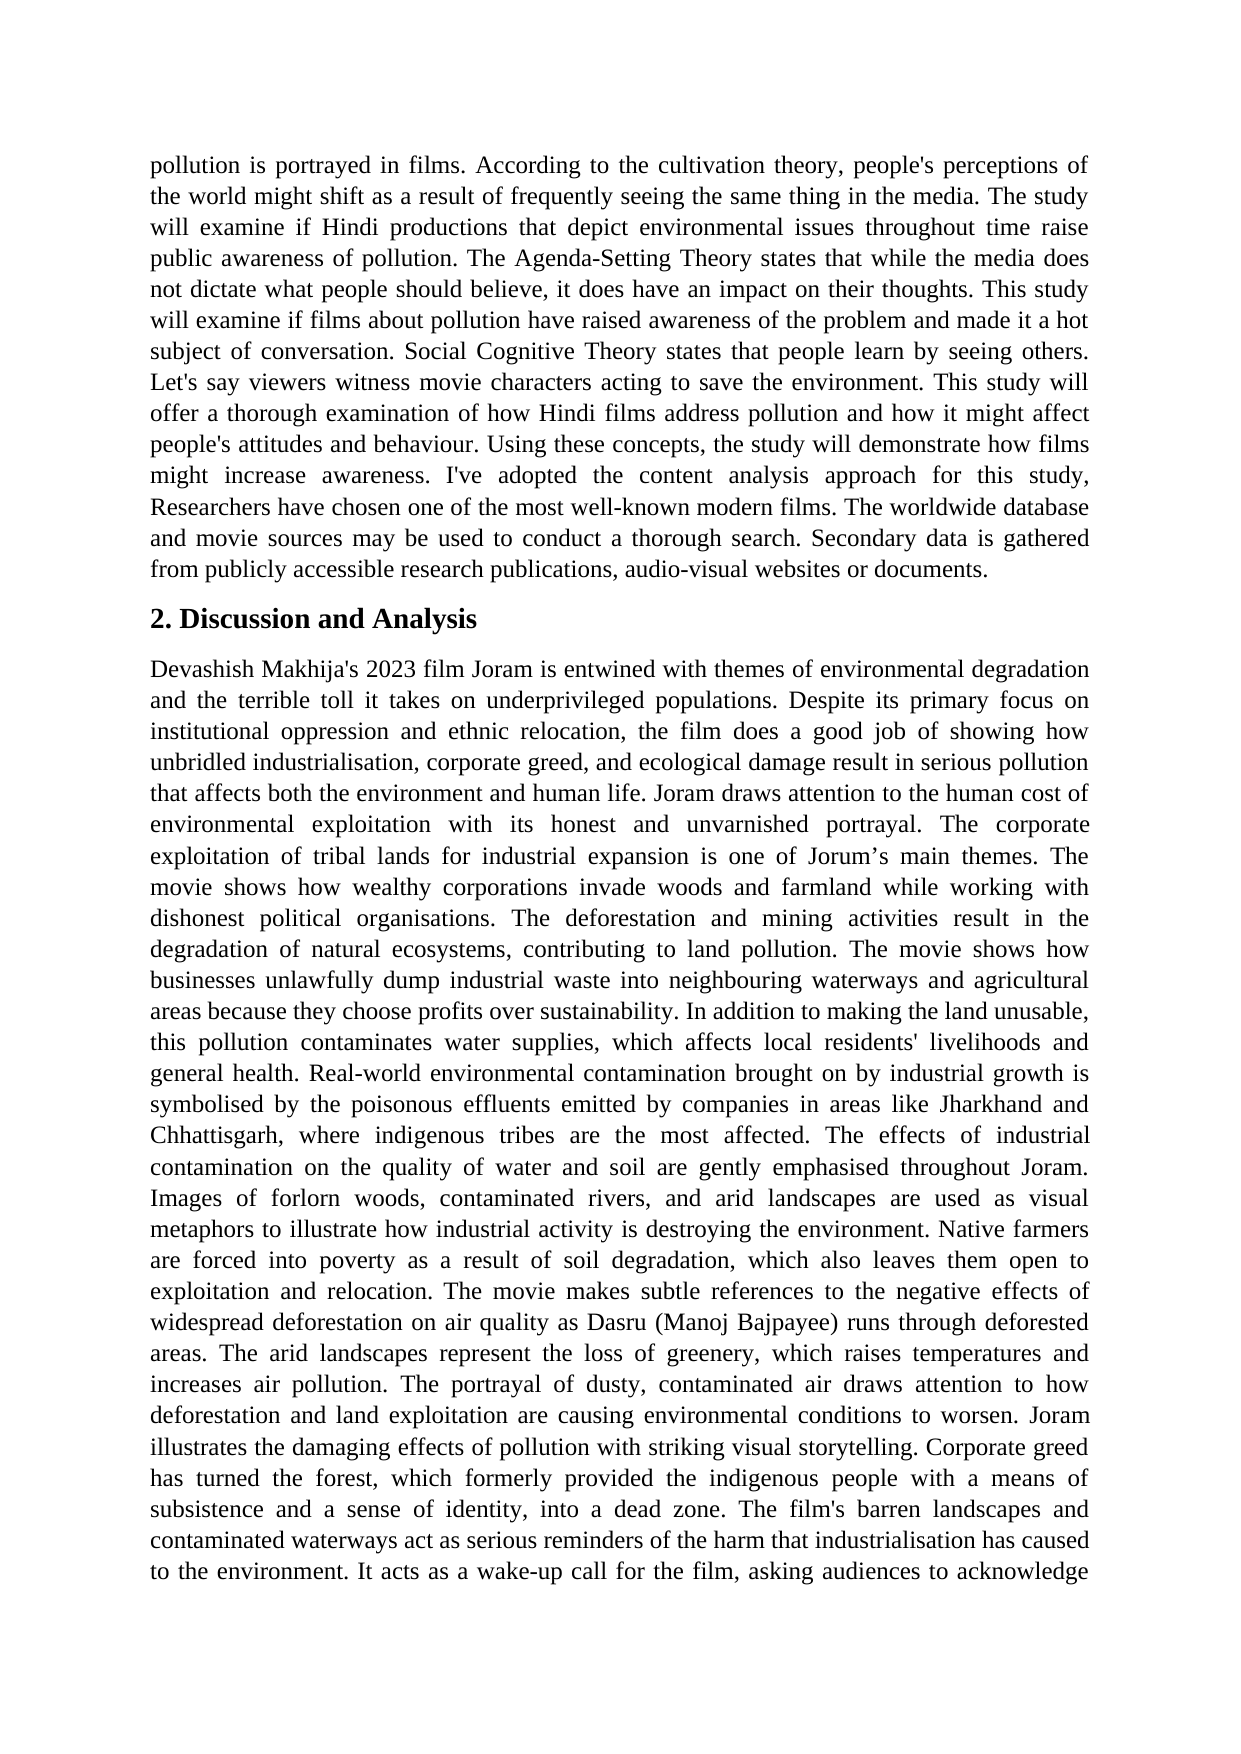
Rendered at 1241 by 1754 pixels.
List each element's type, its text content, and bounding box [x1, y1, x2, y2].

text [150, 654, 1090, 1585]
text 2. Discussion and Analysis [150, 602, 1090, 635]
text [150, 150, 1090, 583]
